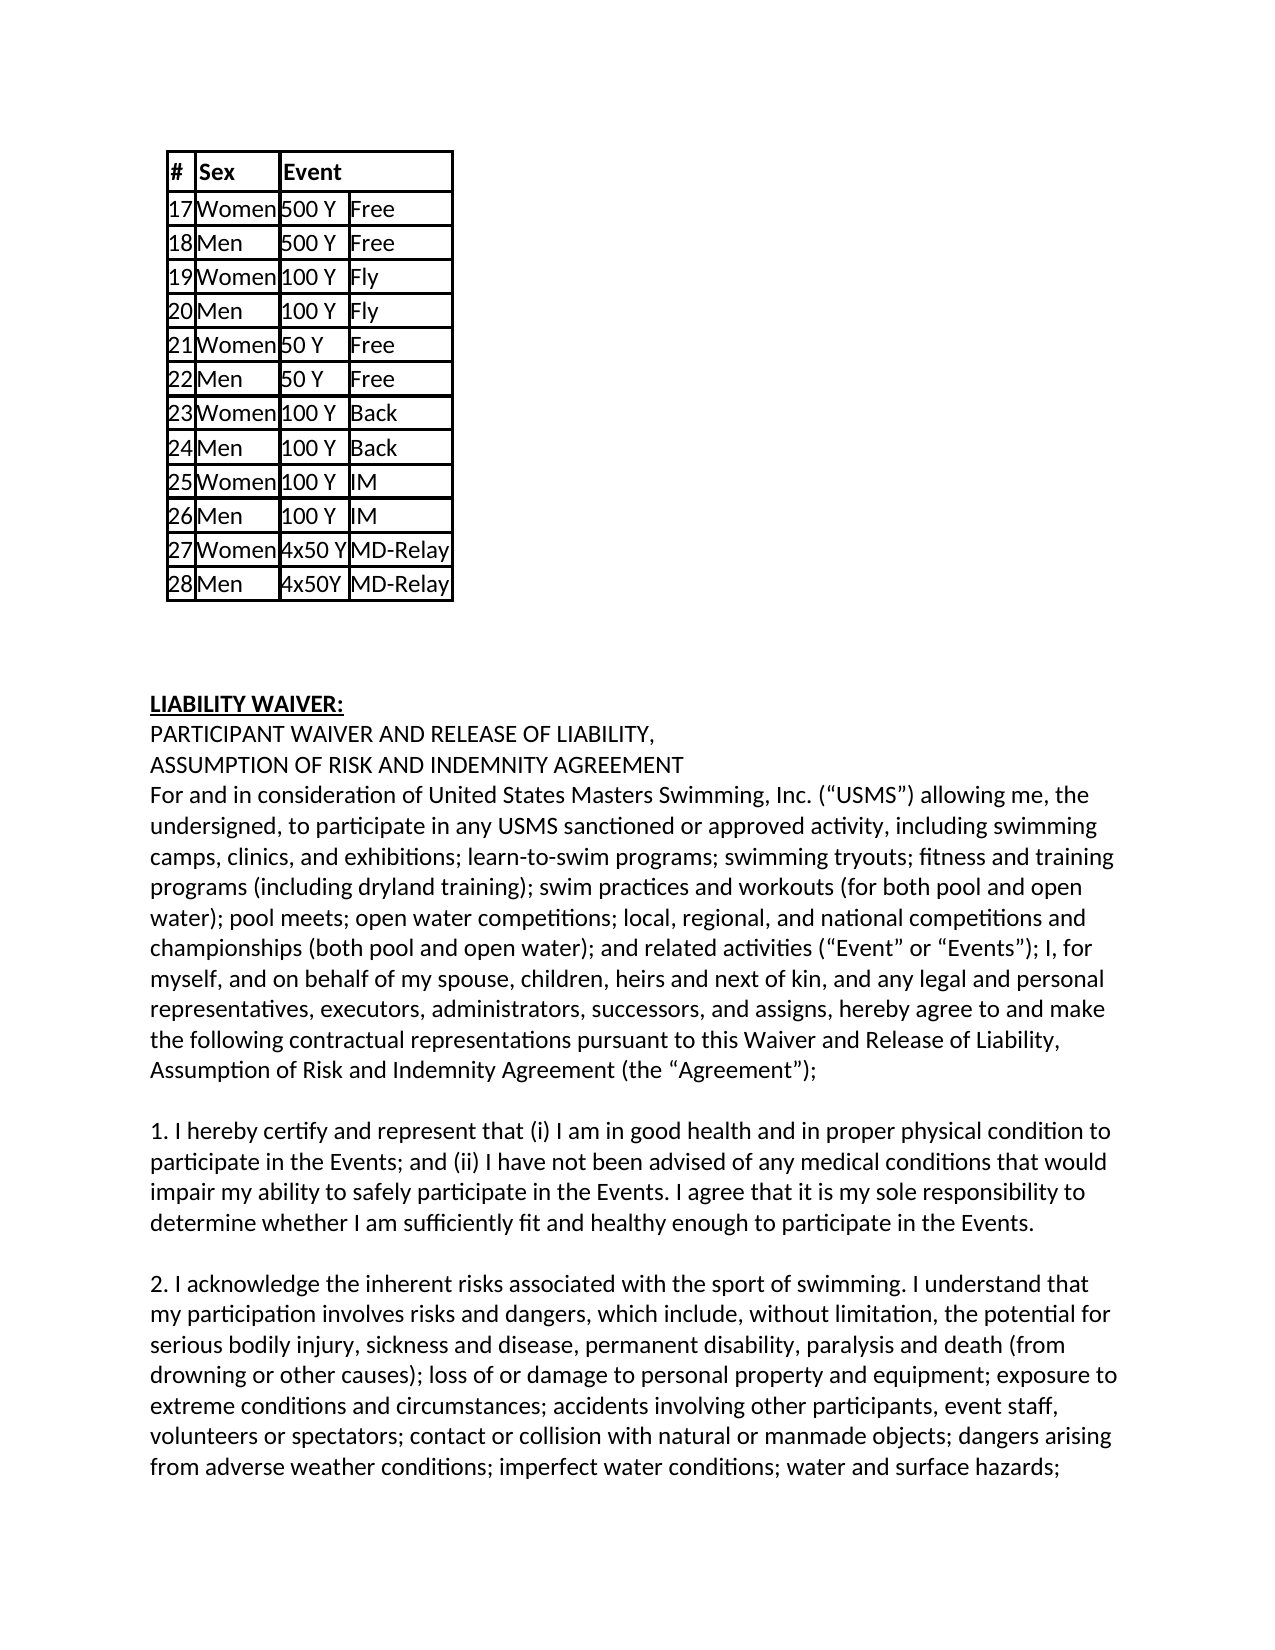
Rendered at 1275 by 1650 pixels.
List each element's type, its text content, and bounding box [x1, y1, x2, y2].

table_cell 18 [169, 227, 194, 258]
table_cell 500 Y [282, 227, 348, 258]
table_cell IM [351, 466, 451, 496]
table_cell 28 [169, 568, 194, 599]
table_cell 19 [169, 261, 194, 292]
table_cell 100 Y [282, 261, 348, 292]
table_cell MD-Relay [351, 534, 451, 564]
table_cell Women [197, 261, 278, 292]
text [150, 602, 1125, 1482]
table_header # [169, 153, 194, 190]
table_cell 27 [169, 534, 194, 564]
table_cell 26 [169, 500, 194, 531]
table_cell Free [351, 227, 451, 258]
table_cell Fly [351, 261, 451, 292]
table_cell Men [197, 431, 278, 462]
table_cell Men [197, 295, 278, 326]
table_cell IM [351, 500, 451, 531]
table_cell Back [351, 398, 451, 428]
table_cell Men [197, 227, 278, 258]
table_cell 100 Y [282, 398, 348, 428]
table_cell Women [197, 398, 278, 428]
table_cell Men [197, 363, 278, 394]
table_header Event [282, 153, 451, 190]
table_cell MD-Relay [351, 568, 451, 599]
table_cell 500 Y [282, 193, 348, 224]
table_cell Women [197, 329, 278, 360]
table_cell 50 Y [282, 363, 348, 394]
table_cell 24 [169, 431, 194, 462]
table_cell 100 Y [282, 431, 348, 462]
table_cell 100 Y [282, 500, 348, 531]
table_cell Back [351, 431, 451, 462]
table_cell Free [351, 363, 451, 394]
table_cell Fly [351, 295, 451, 326]
table_cell Women [197, 534, 278, 564]
table_cell 22 [169, 363, 194, 394]
table_cell 23 [169, 398, 194, 428]
table_cell 21 [169, 329, 194, 360]
table_cell 100 Y [282, 466, 348, 496]
table_cell Men [197, 568, 278, 599]
table_cell Free [351, 193, 451, 224]
table_header Sex [197, 153, 278, 190]
table_cell Men [197, 500, 278, 531]
table_cell Women [197, 466, 278, 496]
table_cell 4x50 Y [282, 534, 348, 564]
table_cell 20 [169, 295, 194, 326]
table_cell 100 Y [282, 295, 348, 326]
table_cell 50 Y [282, 329, 348, 360]
table_cell Women [197, 193, 278, 224]
table_cell Free [351, 329, 451, 360]
table_cell 17 [169, 193, 194, 224]
table_cell 25 [169, 466, 194, 496]
table_cell 4x50Y [282, 568, 348, 599]
